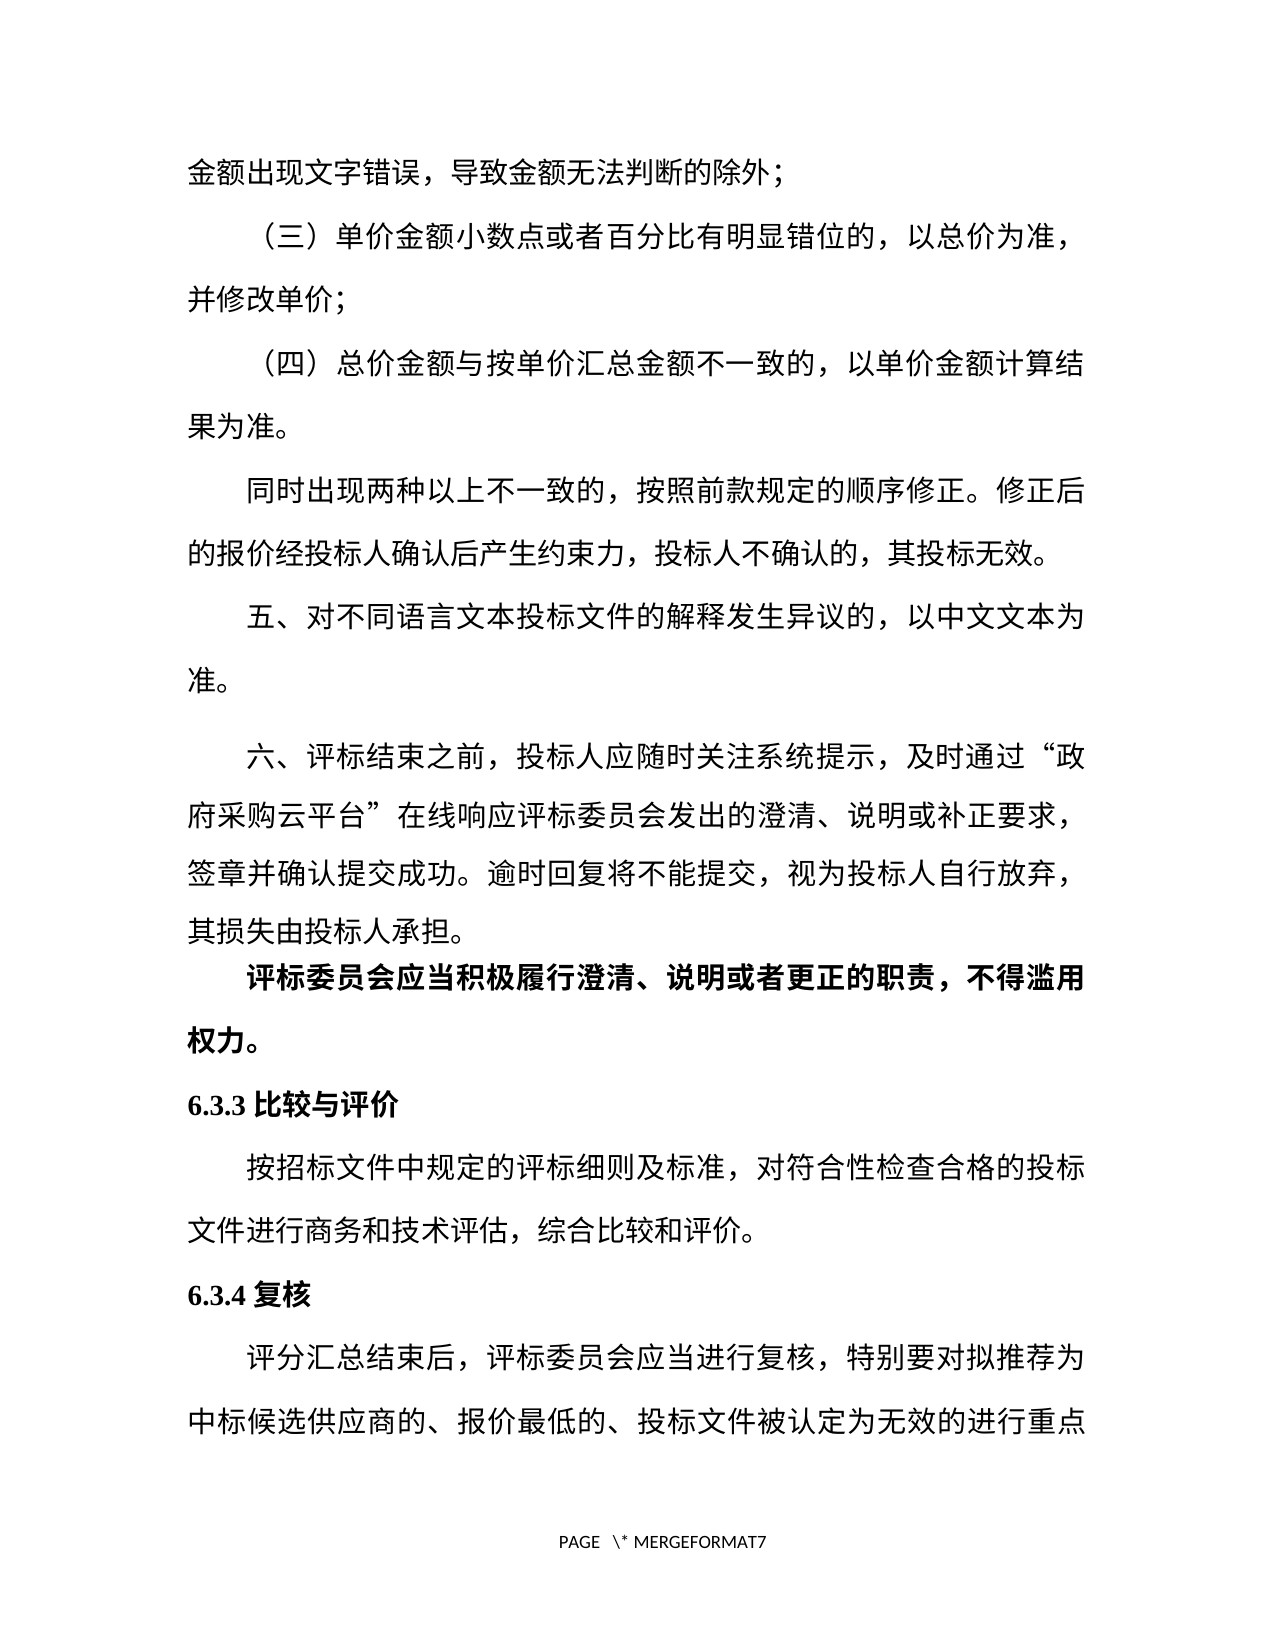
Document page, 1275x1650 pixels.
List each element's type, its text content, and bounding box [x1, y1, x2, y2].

text 评标委员会应当积极履行澄清、说明或者更正的职责，不得滥用权力。 [187, 954, 1087, 1060]
text 按招标文件中规定的评标细则及标准，对符合性检查合格的投标文件进行商务和技术评估，综合比较和评价。 [187, 1144, 1087, 1250]
text 六、评标结束之前，投标人应随时关注系统提示，及时通过“政府采购云平台”在线响应评标委员会发出的澄清、说明或补正要求，签章并确认提交成功。逾时回复将不能提交，视为投标人自行放弃，其损失由投标人承担。 [187, 721, 1087, 954]
text 五、对不同语言文本投标文件的解释发生异议的，以中文文本为准。 [187, 594, 1087, 700]
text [187, 150, 1087, 192]
list 复核 [187, 1271, 1087, 1314]
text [187, 1335, 1087, 1441]
list 比较与评价 [187, 1081, 1087, 1123]
text （三）单价金额小数点或者百分比有明显错位的，以总价为准，并修改单价； [187, 213, 1087, 319]
text 同时出现两种以上不一致的，按照前款规定的顺序修正。修正后的报价经投标人确认后产生约束力，投标人不确认的，其投标无效。 [187, 467, 1087, 573]
text （四）总价金额与按单价汇总金额不一致的，以单价金额计算结果为准。 [187, 340, 1087, 446]
